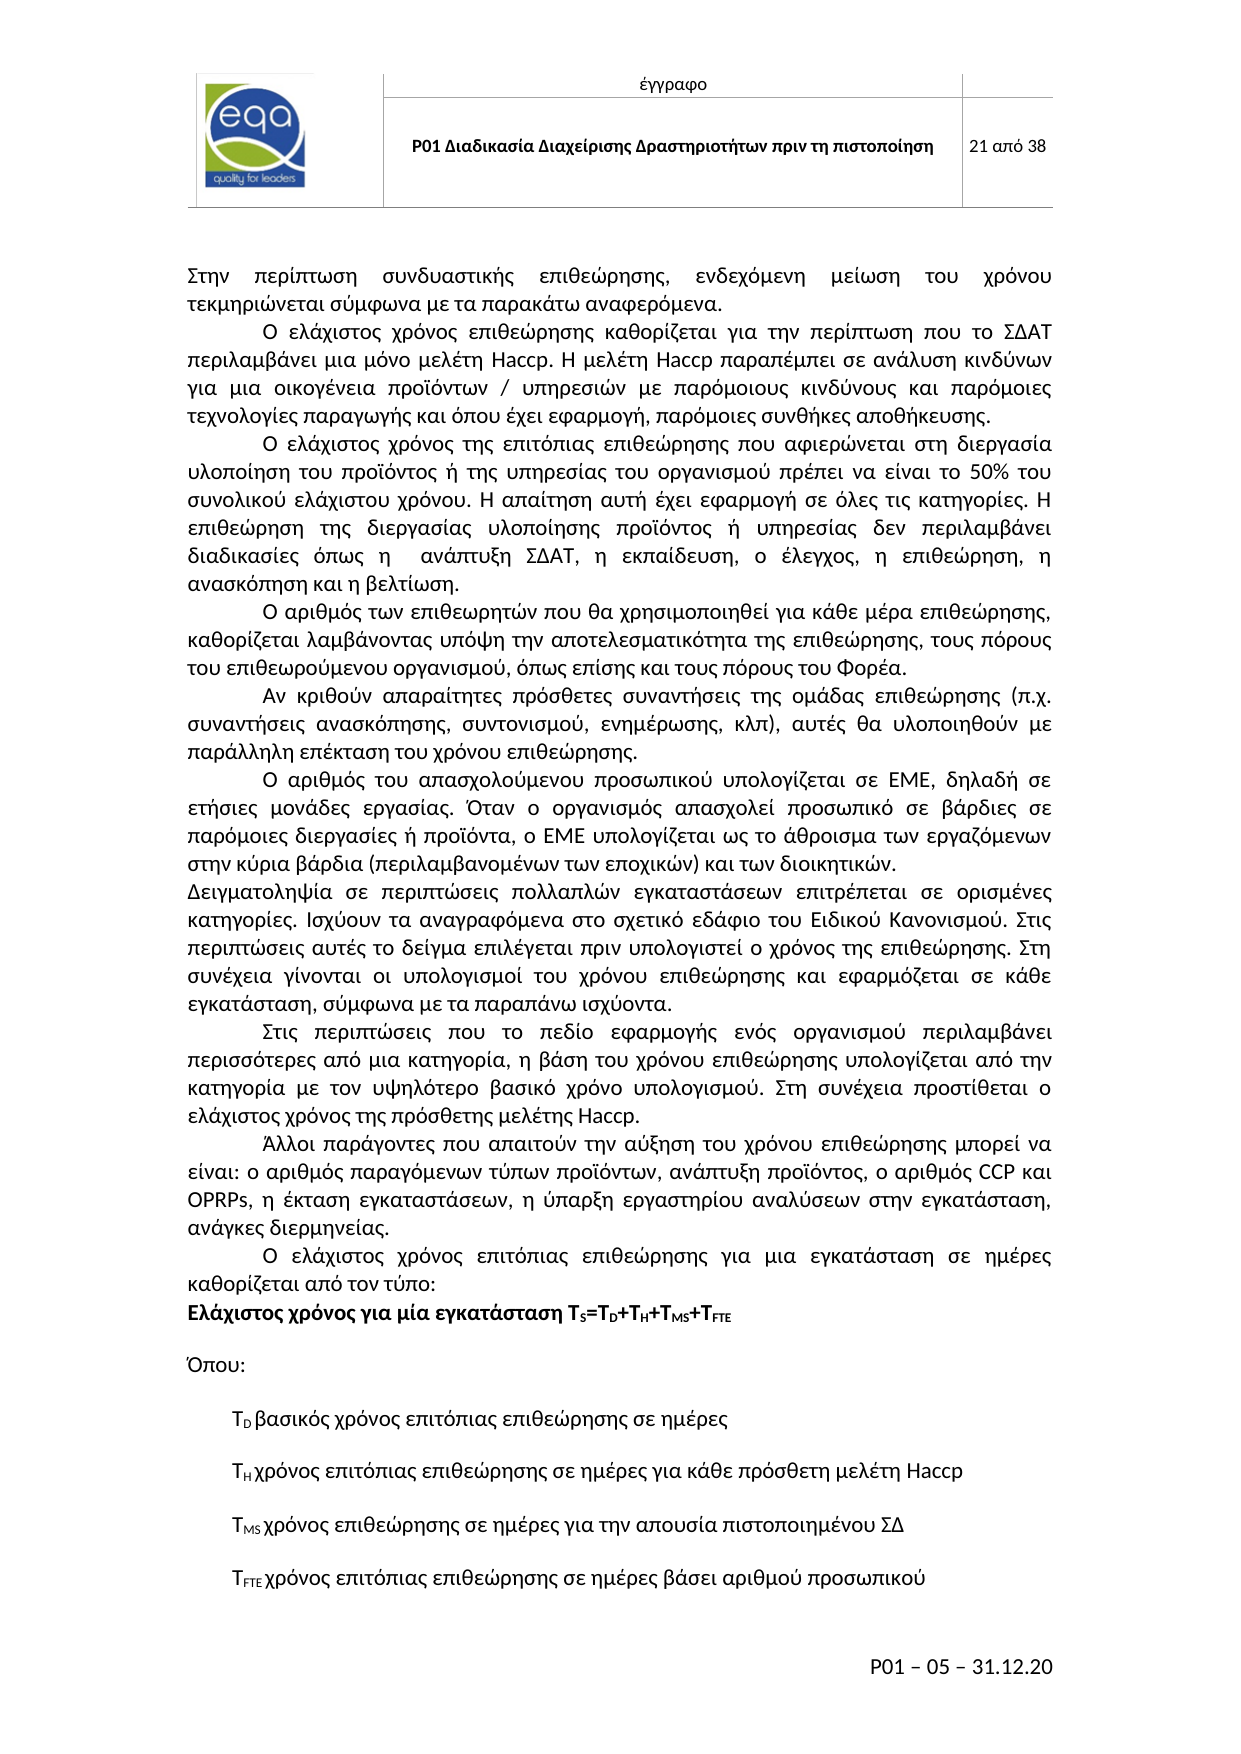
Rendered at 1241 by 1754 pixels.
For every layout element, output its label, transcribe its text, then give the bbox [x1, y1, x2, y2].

text Όπου: [187, 1351, 1053, 1379]
text TH χρόνος επιτόπιας επιθεώρησης σε ημέρες για κάθε πρόσθετη μελέτη Haccp [232, 1457, 1053, 1485]
text Ο αριθμός του απασχολούμενου προσωπικού υπολογίζεται σε ΕΜΕ, δηλαδή σε ετήσιες μονάδες εργασίας. Όταν ο οργανισμός απασχολεί προσωπικό σε βάρδιες σε παρόμοιες διεργασίες ή προϊόντα, ο ΕΜΕ υπολογίζεται ως το άθροισμα των εργαζόμενων στην κύρια βάρδια (περιλαμβανομένων των εποχικών) και των διοικητικών. [187, 765, 1053, 877]
text Ο ελάχιστος χρόνος επιτόπιας επιθεώρησης για μια εγκατάσταση σε ημέρες καθορίζεται από τον τύπο: [187, 1242, 1053, 1298]
picture [196, 73, 374, 207]
text Ελάχιστος χρόνος για μία εγκατάσταση ΤS=ΤD+ΤH+ΤMS+ΤFTE [187, 1298, 1053, 1326]
text Αν κριθούν απαραίτητες πρόσθετες συναντήσεις της ομάδας επιθεώρησης (π.χ. συναντήσεις ανασκόπησης, συντονισμού, ενημέρωσης, κλπ), αυτές θα υλοποιηθούν με παράλληλη επέκταση του χρόνου επιθεώρησης. [187, 681, 1053, 765]
text TMS χρόνος επιθεώρησης σε ημέρες για την απουσία πιστοποιημένου ΣΔ [232, 1510, 1053, 1538]
text TD βασικός χρόνος επιτόπιας επιθεώρησης σε ημέρες [232, 1404, 1053, 1432]
text Ο ελάχιστος χρόνος επιθεώρησης καθορίζεται για την περίπτωση που το ΣΔΑΤ περιλαμβάνει μια μόνο μελέτη Haccp. Η μελέτη Haccp παραπέμπει σε ανάλυση κινδύνων για μια οικογένεια προϊόντων / υπηρεσιών με παρόμοιους κινδύνους και παρόμοιες τεχνολογίες παραγωγής και όπου έχει εφαρμογή, παρόμοιες συνθήκες αποθήκευσης. [187, 317, 1053, 429]
text Στην περίπτωση συνδυαστικής επιθεώρησης, ενδεχόμενη μείωση του χρόνου τεκμηριώνεται σύμφωνα με τα παρακάτω αναφερόμενα. [187, 261, 1053, 317]
text Ο ελάχιστος χρόνος της επιτόπιας επιθεώρησης που αφιερώνεται στη διεργασία υλοποίηση του προϊόντος ή της υπηρεσίας του οργανισμού πρέπει να είναι το 50% του συνολικού ελάχιστου χρόνου. Η απαίτηση αυτή έχει εφαρμογή σε όλες τις κατηγορίες. Η επιθεώρηση της διεργασίας υλοποίησης προϊόντος ή υπηρεσίας δεν περιλαμβάνει διαδικασίες όπως η ανάπτυξη ΣΔΑΤ, η εκπαίδευση, ο έλεγχος, η επιθεώρηση, η ανασκόπηση και η βελτίωση. [187, 429, 1053, 597]
text Ο αριθμός των επιθεωρητών που θα χρησιμοποιηθεί για κάθε μέρα επιθεώρησης, καθορίζεται λαμβάνοντας υπόψη την αποτελεσματικότητα της επιθεώρησης, τους πόρους του επιθεωρούμενου οργανισμού, όπως επίσης και τους πόρους του Φορέα. [187, 597, 1053, 681]
text Στις περιπτώσεις που το πεδίο εφαρμογής ενός οργανισμού περιλαμβάνει περισσότερες από μια κατηγορία, η βάση του χρόνου επιθεώρησης υπολογίζεται από την κατηγορία με τον υψηλότερο βασικό χρόνο υπολογισμού. Στη συνέχεια προστίθεται ο ελάχιστος χρόνος της πρόσθετης μελέτης Haccp. [187, 1017, 1053, 1129]
text TFTE χρόνος επιτόπιας επιθεώρησης σε ημέρες βάσει αριθμού προσωπικού [232, 1563, 1053, 1591]
text Άλλοι παράγοντες που απαιτούν την αύξηση του χρόνου επιθεώρησης μπορεί να είναι: ο αριθμός παραγόμενων τύπων προϊόντων, ανάπτυξη προϊόντος, ο αριθμός CCP και OPRPs, η έκταση εγκαταστάσεων, η ύπαρξη εργαστηρίου αναλύσεων στην εγκατάσταση, ανάγκες διερμηνείας. [187, 1129, 1053, 1242]
text Δειγματοληψία σε περιπτώσεις πολλαπλών εγκαταστάσεων επιτρέπεται σε ορισμένες κατηγορίες. Ισχύουν τα αναγραφόμενα στο σχετικό εδάφιο του Ειδικού Κανονισμού. Στις περιπτώσεις αυτές το δείγμα επιλέγεται πριν υπολογιστεί ο χρόνος της επιθεώρησης. Στη συνέχεια γίνονται οι υπολογισμοί του χρόνου επιθεώρησης και εφαρμόζεται σε κάθε εγκατάσταση, σύμφωνα με τα παραπάνω ισχύοντα. [187, 877, 1053, 1017]
